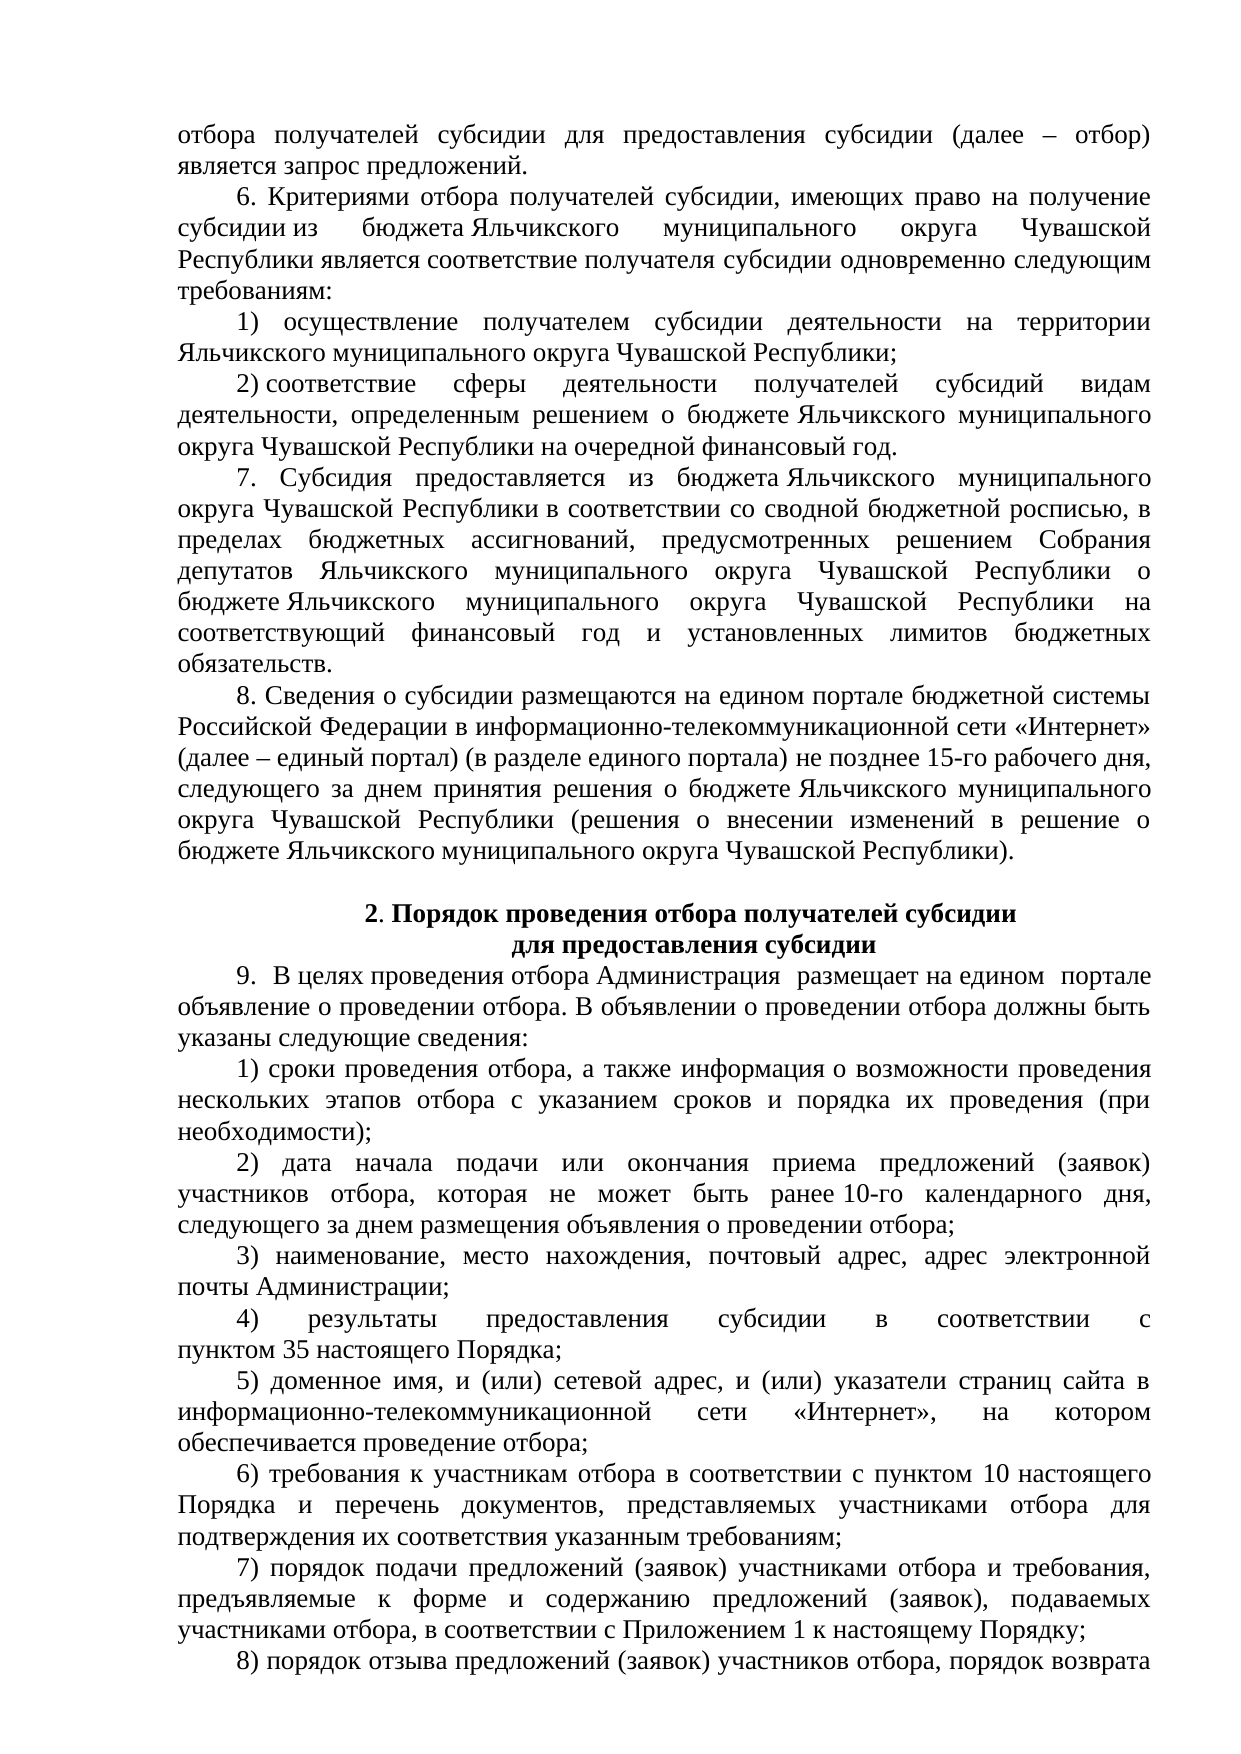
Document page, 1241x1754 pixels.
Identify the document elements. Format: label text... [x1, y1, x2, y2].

text для предоставления субсидии [177, 928, 1152, 959]
text 8. Сведения о субсидии размещаются на едином портале бюджетной системы Российской Федерации в информационно-телекоммуникационной сети «Интернет» (далее – единый портал) (в разделе единого портала) не позднее 15-го рабочего дня, следующего за днем принятия решения о бюджете Яльчикского муниципального округа Чувашской Республики (решения о внесении изменений в решение о бюджете Яльчикского муниципального округа Чувашской Республики). [177, 679, 1152, 866]
text 7) порядок подачи предложений (заявок) участниками отбора и требования, предъявляемые к форме и содержанию предложений (заявок), подаваемых участниками отбора, в соответствии с Приложением 1 к настоящему Порядку; [177, 1551, 1152, 1644]
text 2. Порядок проведения отбора получателей субсидии [177, 897, 1152, 928]
text 9. В целях проведения отбора Администрация размещает на едином портале объявление о проведении отбора. В объявлении о проведении отбора должны быть указаны следующие сведения: [177, 959, 1152, 1052]
text 1) осуществление получателем субсидии деятельности на территории Яльчикского муниципального округа Чувашской Республики; [177, 305, 1152, 367]
text 6) требования к участникам отбора в соответствии с пунктом 10 настоящего Порядка и перечень документов, представляемых участниками отбора для подтверждения их соответствия указанным требованиям; [177, 1457, 1152, 1551]
text 1) сроки проведения отбора, а также информация о возможности проведения нескольких этапов отбора с указанием сроков и порядка их проведения (при необходимости); [177, 1052, 1152, 1146]
text 6. Критериями отбора получателей субсидии, имеющих право на получение субсидии из бюджета Яльчикского муниципального округа Чувашской Республики является соответствие получателя субсидии одновременно следующим требованиям: [177, 180, 1152, 305]
text 5) доменное имя, и (или) сетевой адрес, и (или) указатели страниц сайта в информационно-телекоммуникационной сети «Интернет», на котором обеспечивается проведение отбора; [177, 1364, 1152, 1457]
text 3) наименование, место нахождения, почтовый адрес, адрес электронной почты Администрации; [177, 1239, 1152, 1302]
text 7. Субсидия предоставляется из бюджета Яльчикского муниципального округа Чувашской Республики в соответствии со сводной бюджетной росписью, в пределах бюджетных ассигнований, предусмотренных решением Собрания депутатов Яльчикского муниципального округа Чувашской Республики о бюджете Яльчикского муниципального округа Чувашской Республики на соответствующий финансовый год и установленных лимитов бюджетных обязательств. [177, 461, 1152, 679]
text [177, 1644, 1152, 1675]
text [177, 118, 1152, 180]
text 4) результаты предоставления субсидии в соответствии с пунктом 35 настоящего Порядка; [177, 1302, 1152, 1364]
text 2) соответствие сферы деятельности получателей субсидий видам деятельности, определенным решением о бюджете Яльчикского муниципального округа Чувашской Республики на очередной финансовый год. [177, 367, 1152, 461]
text 2) дата начала подачи или окончания приема предложений (заявок) участников отбора, которая не может быть ранее 10-го календарного дня, следующего за днем размещения объявления о проведении отбора; [177, 1146, 1152, 1239]
